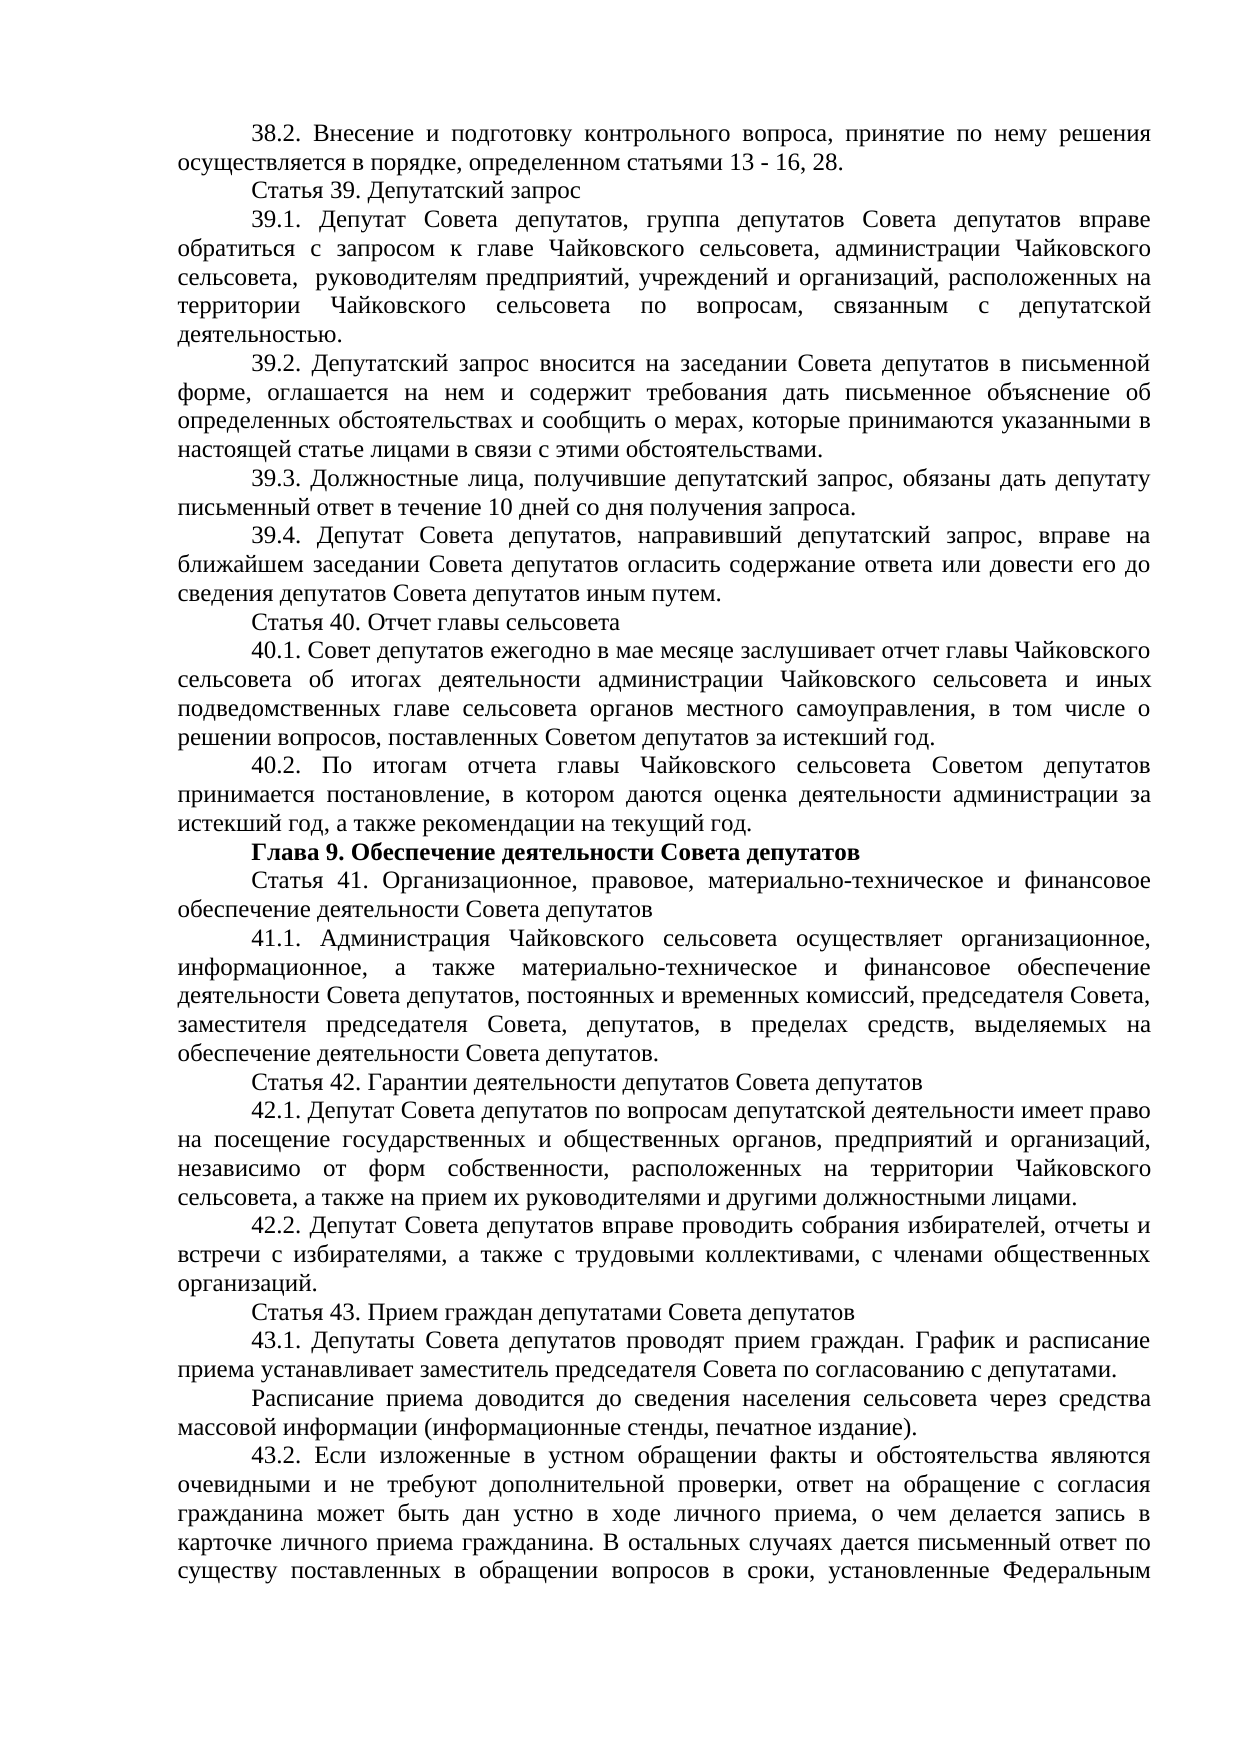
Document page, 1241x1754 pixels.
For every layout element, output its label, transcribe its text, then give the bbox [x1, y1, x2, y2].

text 39.1. Депутат Совета депутатов, группа депутатов Совета депутатов вправе обратиться с запросом к главе Чайковского сельсовета, администрации Чайковского сельсовета, руководителям предприятий, учреждений и организаций, расположенных на территории Чайковского сельсовета по вопросам, связанным с депутатской деятельностью. [177, 204, 1152, 348]
text Расписание приема доводится до сведения населения сельсовета через средства массовой информации (информационные стенды, печатное издание). [177, 1383, 1152, 1441]
text 40.1. Совет депутатов ежегодно в мае месяце заслушивает отчет главы Чайковского сельсовета об итогах деятельности администрации Чайковского сельсовета и иных подведомственных главе сельсовета органов местного самоуправления, в том числе о решении вопросов, поставленных Советом депутатов за истекший год. [177, 636, 1152, 751]
text 39.3. Должностные лица, получившие депутатский запрос, обязаны дать депутату письменный ответ в течение 10 дней со дня получения запроса. [177, 463, 1152, 521]
text Статья 43. Прием граждан депутатами Совета депутатов [177, 1297, 1152, 1326]
text 42.1. Депутат Совета депутатов по вопросам депутатской деятельности имеет право на посещение государственных и общественных органов, предприятий и организаций, независимо от форм собственности, расположенных на территории Чайковского сельсовета, а также на прием их руководителями и другими должностными лицами. [177, 1096, 1152, 1211]
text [177, 1441, 1152, 1584]
text 39.2. Депутатский запрос вносится на заседании Совета депутатов в письменной форме, оглашается на нем и содержит требования дать письменное объяснение об определенных обстоятельствах и сообщить о мерах, которые принимаются указанными в настоящей статье лицами в связи с этими обстоятельствами. [177, 348, 1152, 463]
text 38.2. Внесение и подготовку контрольного вопроса, принятие по нему решения осуществляется в порядке, определенном статьями 13 - 16, 28. [177, 118, 1152, 176]
text Статья 41. Организационное, правовое, материально-техническое и финансовое обеспечение деятельности Совета депутатов [177, 866, 1152, 923]
text Глава 9. Обеспечение деятельности Совета депутатов [177, 837, 1152, 866]
text Статья 42. Гарантии деятельности депутатов Совета депутатов [177, 1067, 1152, 1096]
text Статья 39. Депутатский запрос [177, 176, 1152, 204]
text 40.2. По итогам отчета главы Чайковского сельсовета Советом депутатов принимается постановление, в котором даются оценка деятельности администрации за истекший год, а также рекомендации на текущий год. [177, 751, 1152, 837]
text 39.4. Депутат Совета депутатов, направивший депутатский запрос, вправе на ближайшем заседании Совета депутатов огласить содержание ответа или довести его до сведения депутатов Совета депутатов иным путем. [177, 521, 1152, 607]
text 42.2. Депутат Совета депутатов вправе проводить собрания избирателей, отчеты и встречи с избирателями, а также с трудовыми коллективами, с членами общественных организаций. [177, 1211, 1152, 1297]
text Статья 40. Отчет главы сельсовета [177, 607, 1152, 636]
text 43.1. Депутаты Совета депутатов проводят прием граждан. График и расписание приема устанавливает заместитель председателя Совета по согласованию с депутатами. [177, 1326, 1152, 1383]
text 41.1. Администрация Чайковского сельсовета осуществляет организационное, информационное, а также материально-техническое и финансовое обеспечение деятельности Совета депутатов, постоянных и временных комиссий, председателя Совета, заместителя председателя Совета, депутатов, в пределах средств, выделяемых на обеспечение деятельности Совета депутатов. [177, 923, 1152, 1067]
